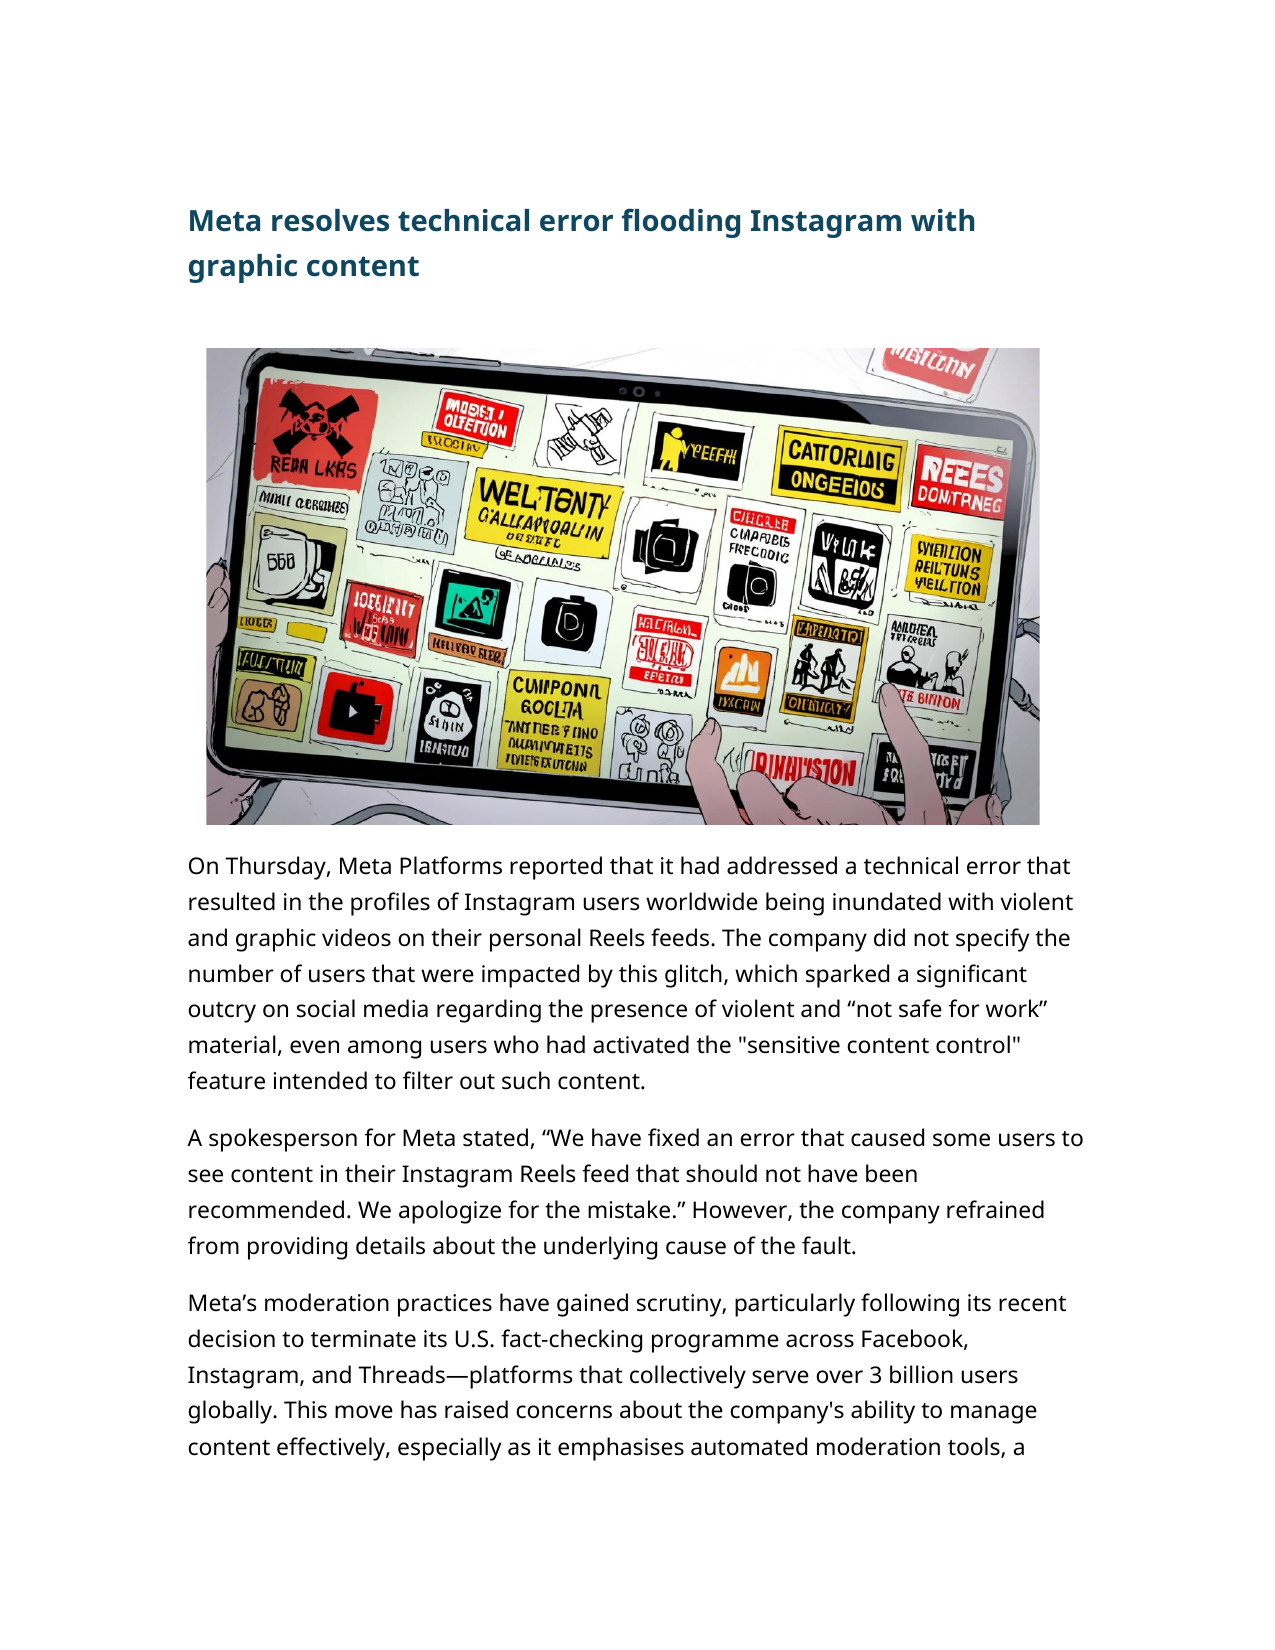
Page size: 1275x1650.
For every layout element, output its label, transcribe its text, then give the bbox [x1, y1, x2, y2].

subtitle Meta resolves technical error flooding Instagram with graphic content [187, 200, 1087, 285]
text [187, 1287, 1087, 1462]
text On Thursday, Meta Platforms reported that it had addressed a technical error that resulted in the profiles of Instagram users worldwide being inundated with violent and graphic videos on their personal Reels feeds. The company did not specify the number of users that were impacted by this glitch, which sparked a significant outcry on social media regarding the presence of violent and “not safe for work” material, even among users who had activated the "sensitive content control" feature intended to filter out such content. [187, 850, 1087, 1097]
text A spokesperson for Meta stated, “We have fixed an error that caused some users to see content in their Instagram Reels feed that should not have been recommended. We apologize for the mistake.” However, the company refrained from providing details about the underlying cause of the fault. [187, 1122, 1087, 1261]
picture [206, 348, 1040, 825]
